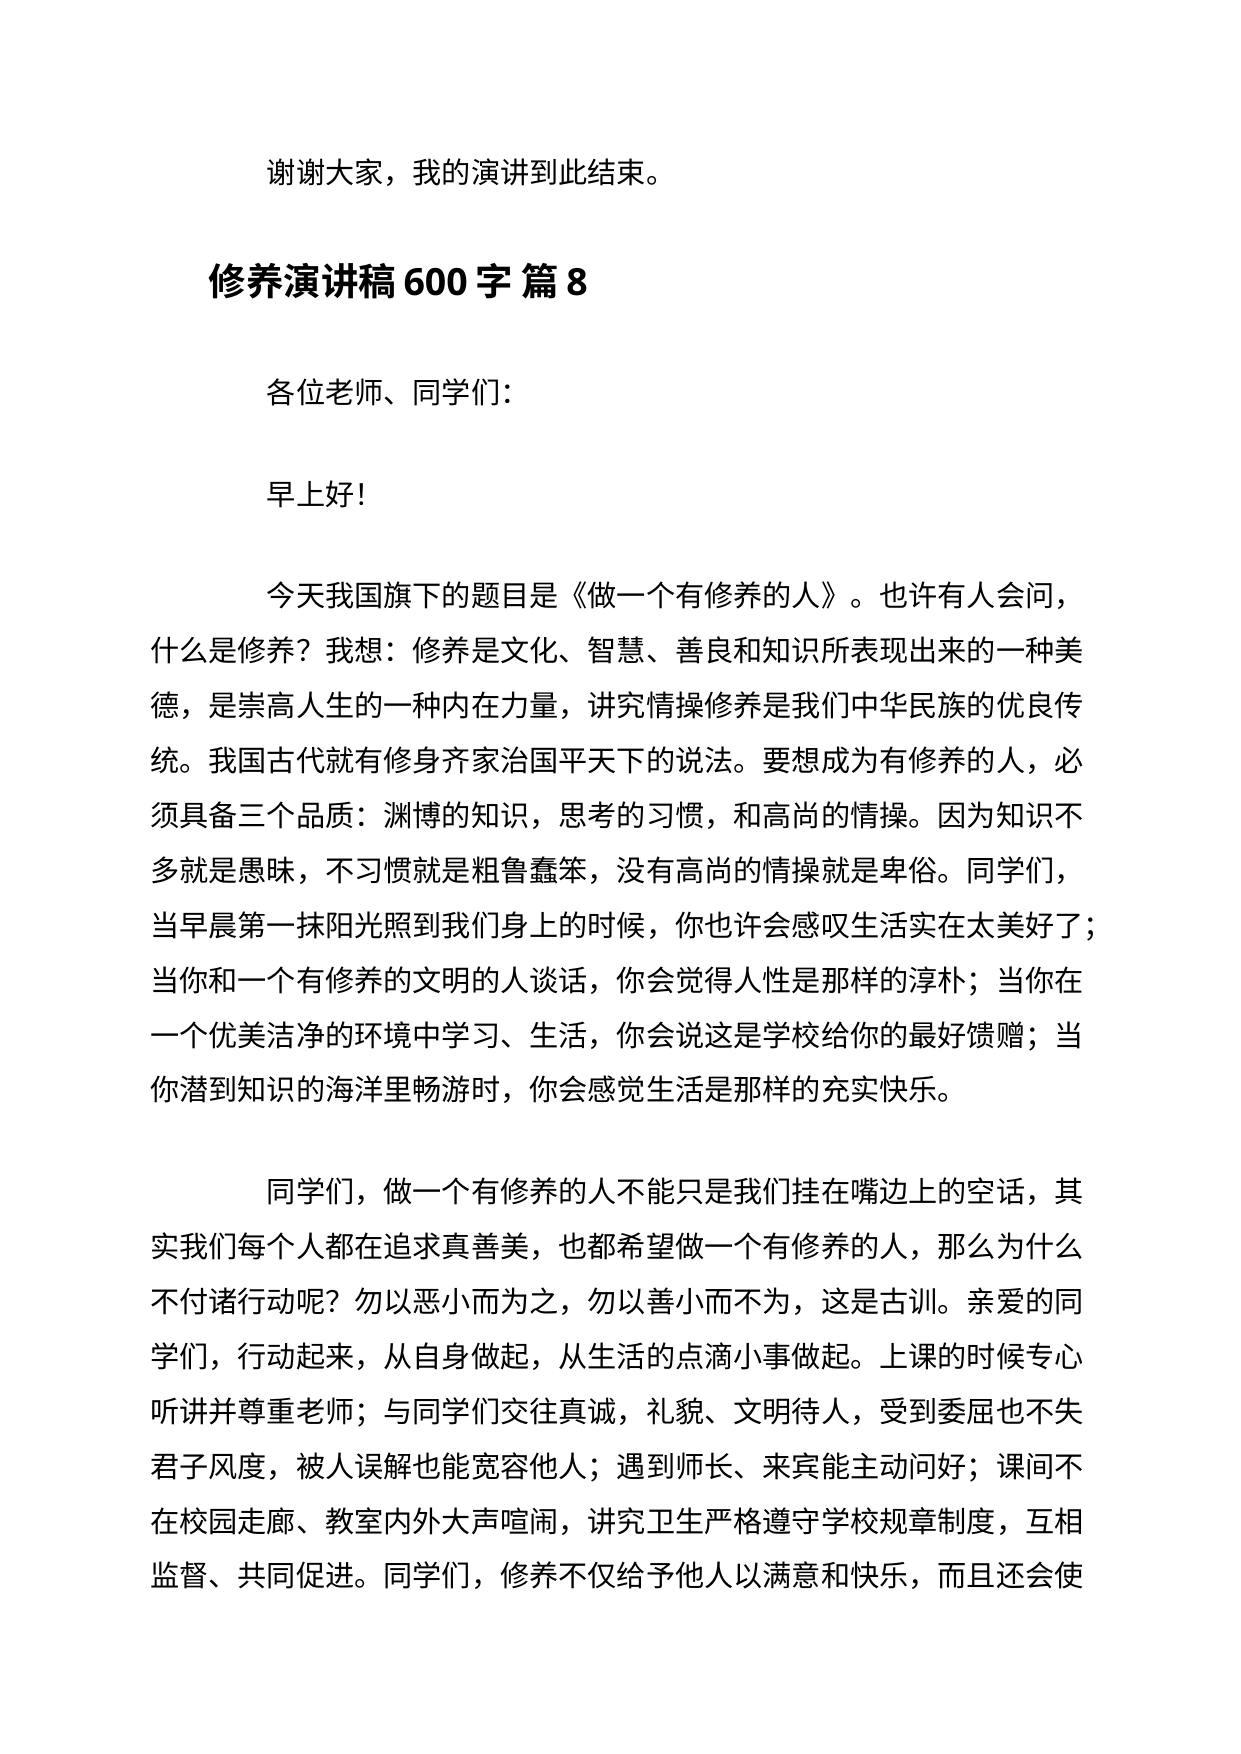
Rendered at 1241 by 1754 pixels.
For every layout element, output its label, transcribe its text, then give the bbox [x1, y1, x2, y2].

text 早上好！ [150, 471, 1090, 513]
text 今天我国旗下的题目是《做一个有修养的人》。也许有人会问，什么是修养？我想：修养是文化、智慧、善良和知识所表现出来的一种美德，是崇高人生的一种内在力量，讲究情操修养是我们中华民族的优良传统。我国古代就有修身齐家治国平天下的说法。要想成为有修养的人，必须具备三个品质：渊博的知识，思考的习惯，和高尚的情操。因为知识不多就是愚昧，不习惯就是粗鲁蠢笨，没有高尚的情操就是卑俗。同学们，当早晨第一抹阳光照到我们身上的时候，你也许会感叹生活实在太美好了；当你和一个有修养的文明的人谈话，你会觉得人性是那样的淳朴；当你在一个优美洁净的环境中学习、生活，你会说这是学校给你的最好馈赠；当你潜到知识的海洋里畅游时，你会感觉生活是那样的充实快乐。 [150, 573, 1090, 1109]
text 谢谢大家，我的演讲到此结束。 [150, 150, 1090, 192]
text 各位老师、同学们： [150, 369, 1090, 412]
text 修养演讲稿600字 篇8 [150, 252, 1090, 306]
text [150, 1169, 1090, 1595]
